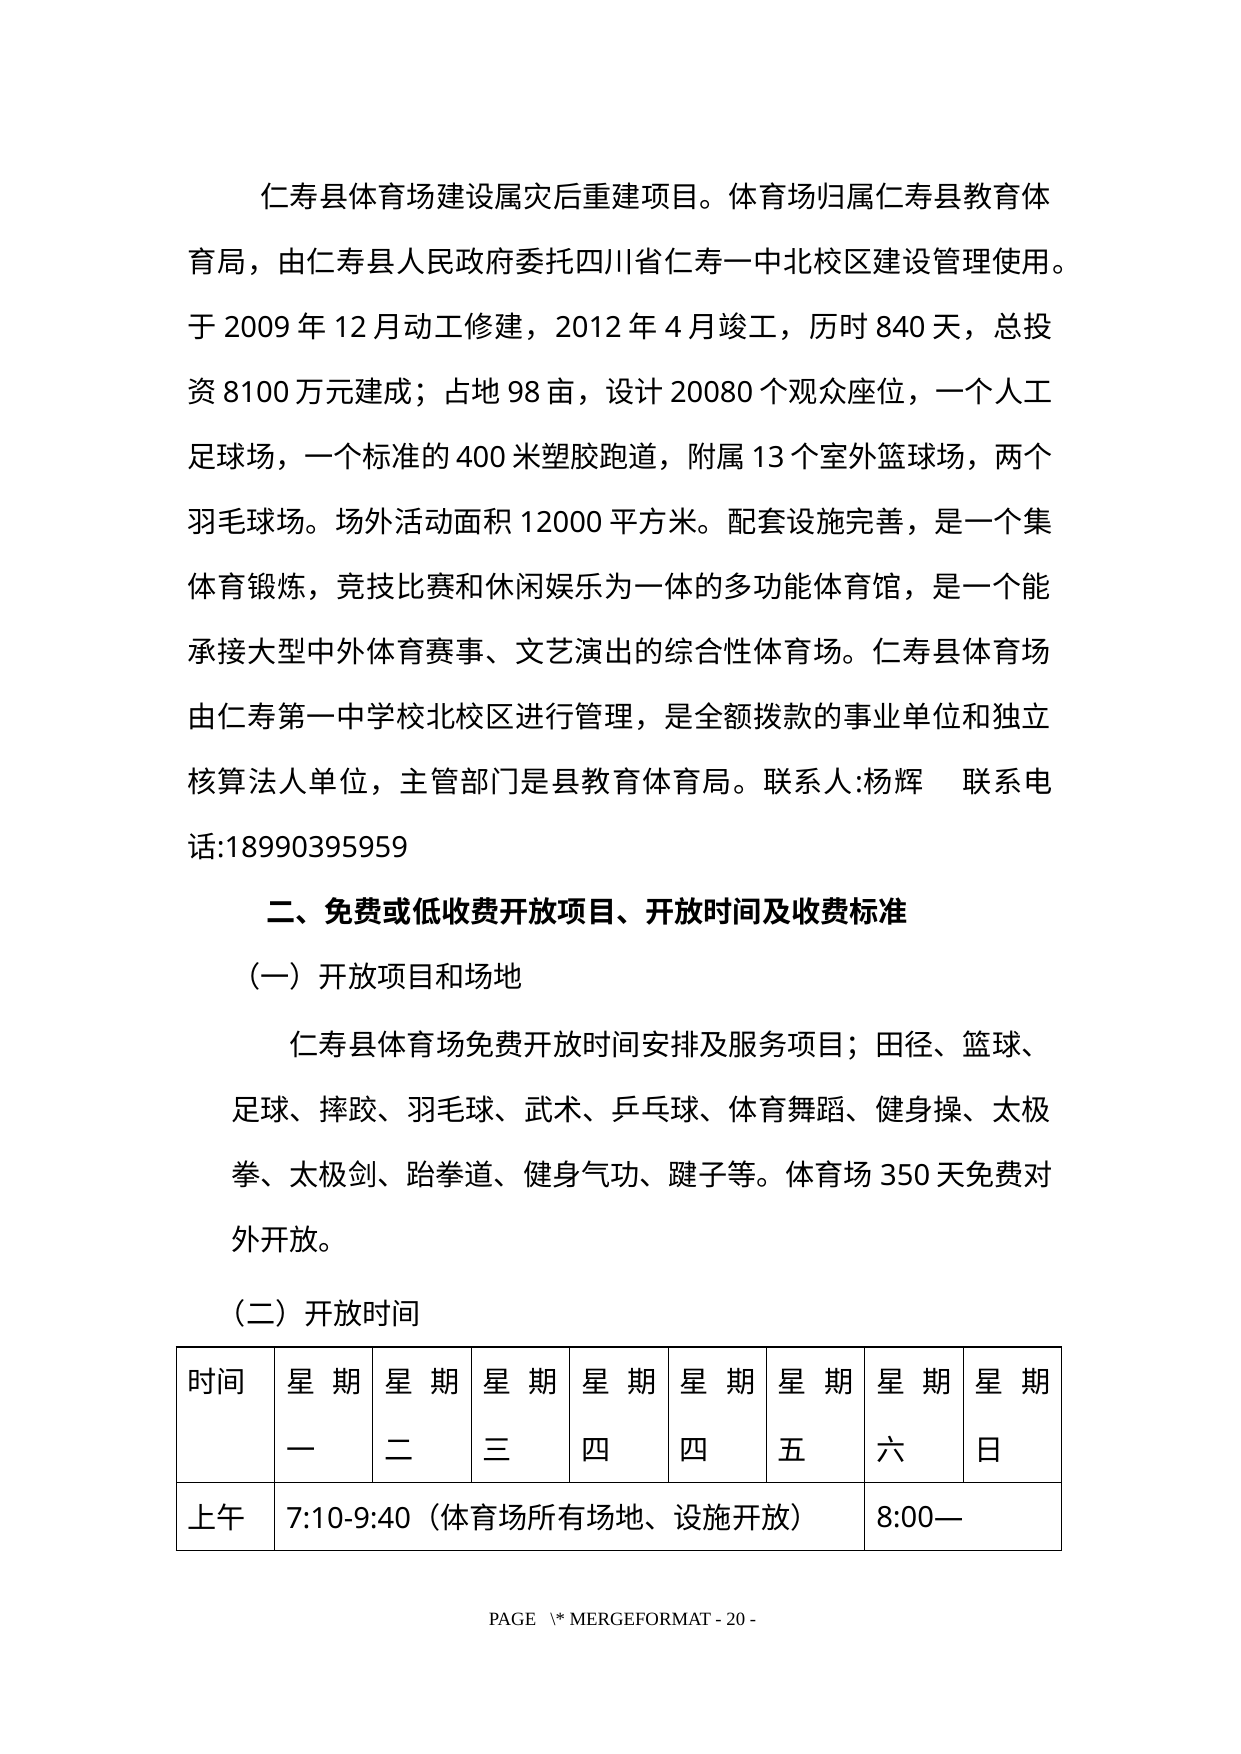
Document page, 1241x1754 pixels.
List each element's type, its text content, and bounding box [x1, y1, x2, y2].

text （二）开放时间 [187, 1279, 1052, 1344]
table_header 星期三 [472, 1348, 569, 1482]
table_cell 7:10-9:40（体育场所有场地、设施开放） [275, 1483, 864, 1550]
table_header 星期日 [964, 1348, 1061, 1482]
table_header 星期六 [865, 1348, 963, 1482]
table_header 星期五 [767, 1348, 864, 1482]
text （一）开放项目和场地 [187, 942, 1052, 1007]
table_header 星期四 [570, 1348, 668, 1482]
table_header 时间 [177, 1348, 274, 1482]
table_header 星期四 [669, 1348, 766, 1482]
table_cell 上午 [177, 1483, 274, 1550]
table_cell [865, 1483, 1061, 1550]
text 仁寿县体育场建设属灾后重建项目。体育场归属仁寿县教育体育局，由仁寿县人民政府委托四川省仁寿一中北校区建设管理使用。于2009年12月动工修建，2012年4月竣工，历时840天，总投资8100万元建成；占地98亩，设计20080个观众座位，一个人工足球场，一个标准的400米塑胶跑道，附属13个室外篮球场，两个羽毛球场。场外活动面积12000平方米。配套设施完善，是一个集体育锻炼，竞技比赛和休闲娱乐为一体的多功能体育馆，是一个能承接大型中外体育赛事、文艺演出的综合性体育场。仁寿县体育场由仁寿第一中学校北校区进行管理，是全额拨款的事业单位和独立核算法人单位，主管部门是县教育体育局。联系人:杨辉 联系电话:18990395959 [187, 162, 1053, 877]
text 二、免费或低收费开放项目、开放时间及收费标准 [187, 877, 986, 942]
text 仁寿县体育场免费开放时间安排及服务项目；田径、篮球、足球、摔跤、羽毛球、武术、乒乓球、体育舞蹈、健身操、太极拳、太极剑、跆拳道、健身气功、踺子等。体育场350天免费对外开放。 [231, 1011, 1053, 1271]
table_header 星期一 [275, 1348, 372, 1482]
table_header 星期二 [373, 1348, 471, 1482]
